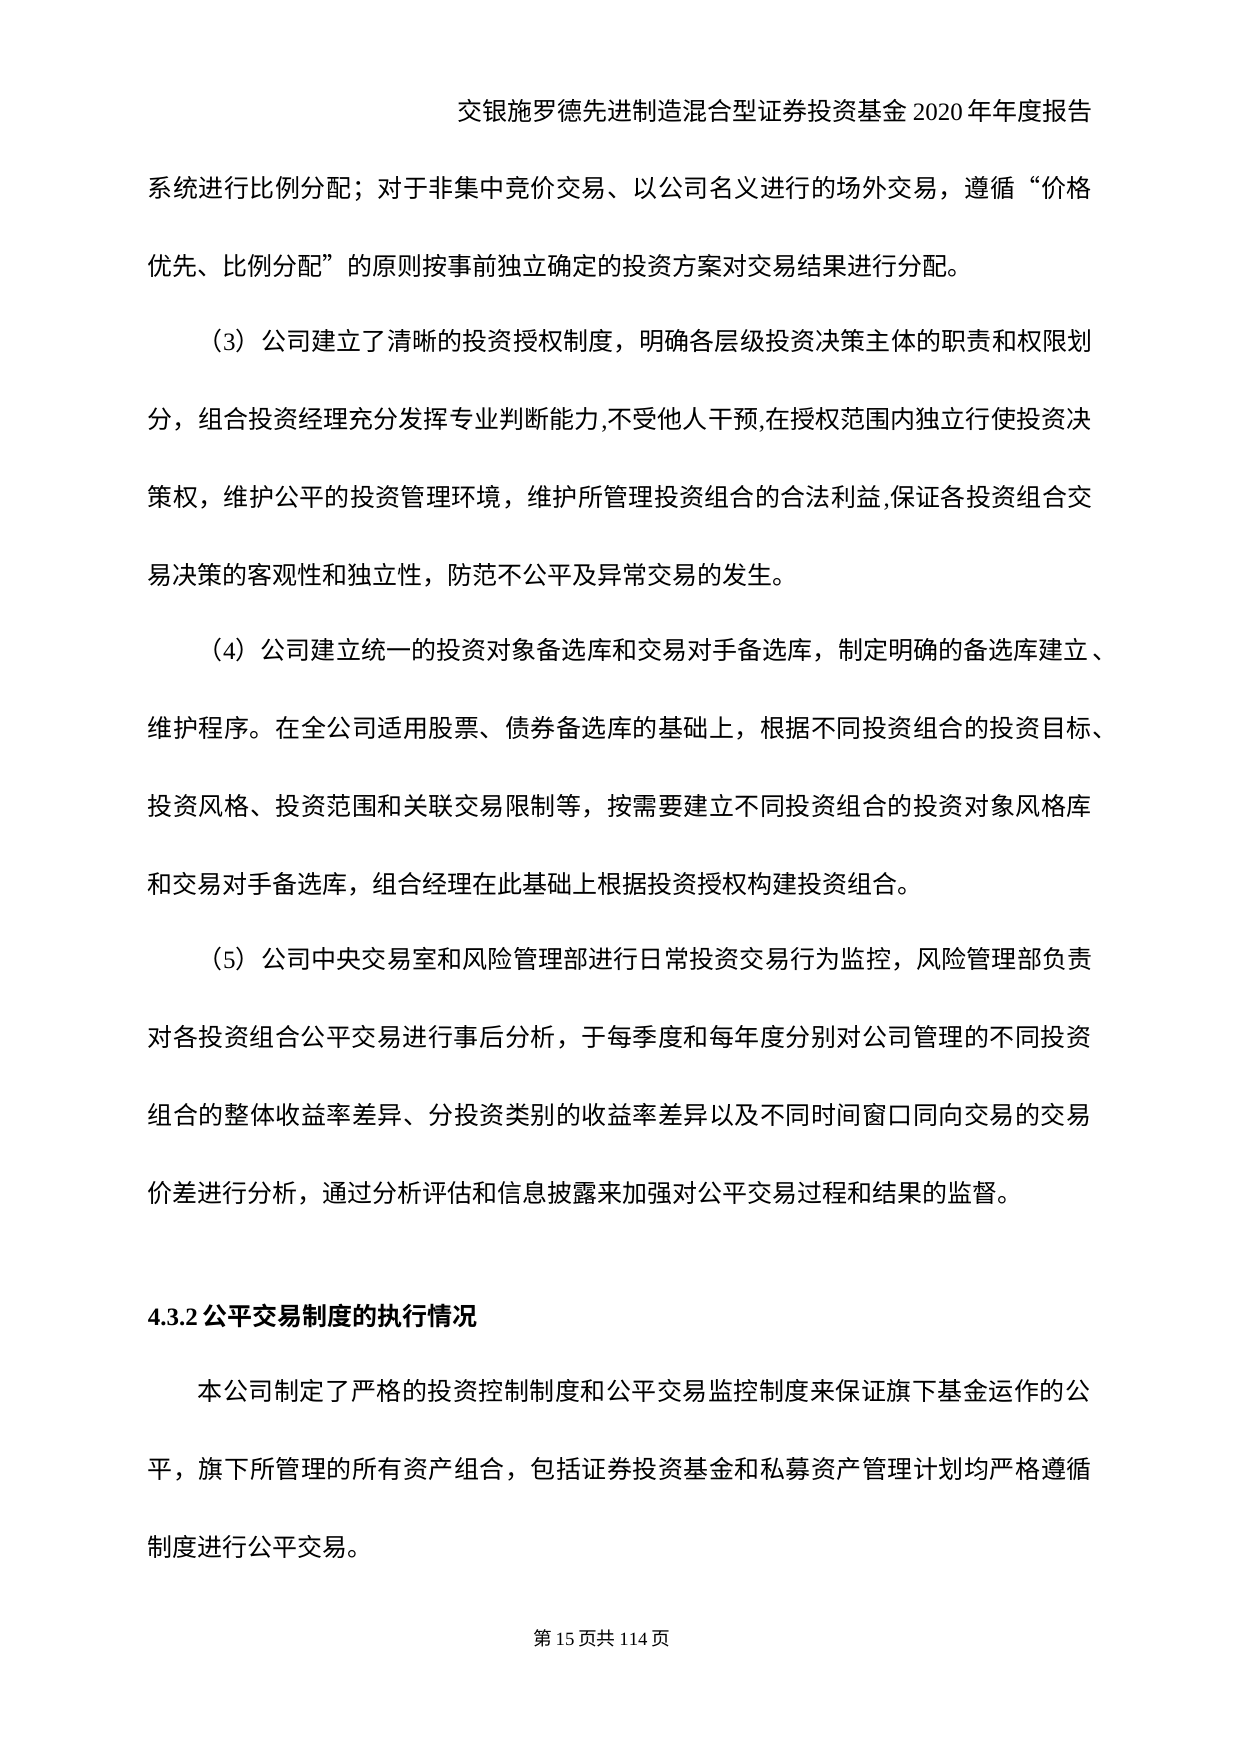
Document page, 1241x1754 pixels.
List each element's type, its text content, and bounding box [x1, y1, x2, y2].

text （4）公司建立统一的投资对象备选库和交易对手备选库，制定明确的备选库建立、维护程序。在全公司适用股票、债券备选库的基础上，根据不同投资组合的投资目标、投资风格、投资范围和关联交易限制等，按需要建立不同投资组合的投资对象风格库和交易对手备选库，组合经理在此基础上根据投资授权构建投资组合。 [148, 616, 1092, 915]
text （5）公司中央交易室和风险管理部进行日常投资交易行为监控，风险管理部负责对各投资组合公平交易进行事后分析，于每季度和每年度分别对公司管理的不同投资组合的整体收益率差异、分投资类别的收益率差异以及不同时间窗口同向交易的交易价差进行分析，通过分析评估和信息披露来加强对公平交易过程和结果的监督。 [148, 925, 1092, 1224]
text 本公司制定了严格的投资控制制度和公平交易监控制度来保证旗下基金运作的公平，旗下所管理的所有资产组合，包括证券投资基金和私募资产管理计划均严格遵循制度进行公平交易。 [148, 1357, 1092, 1578]
text （3）公司建立了清晰的投资授权制度，明确各层级投资决策主体的职责和权限划分，组合投资经理充分发挥专业判断能力,不受他人干预,在授权范围内独立行使投资决策权，维护公平的投资管理环境，维护所管理投资组合的合法利益,保证各投资组合交易决策的客观性和独立性，防范不公平及异常交易的发生。 [148, 307, 1092, 606]
subtitle 4.3.2公平交易制度的执行情况 [148, 1282, 1092, 1347]
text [148, 154, 1092, 297]
